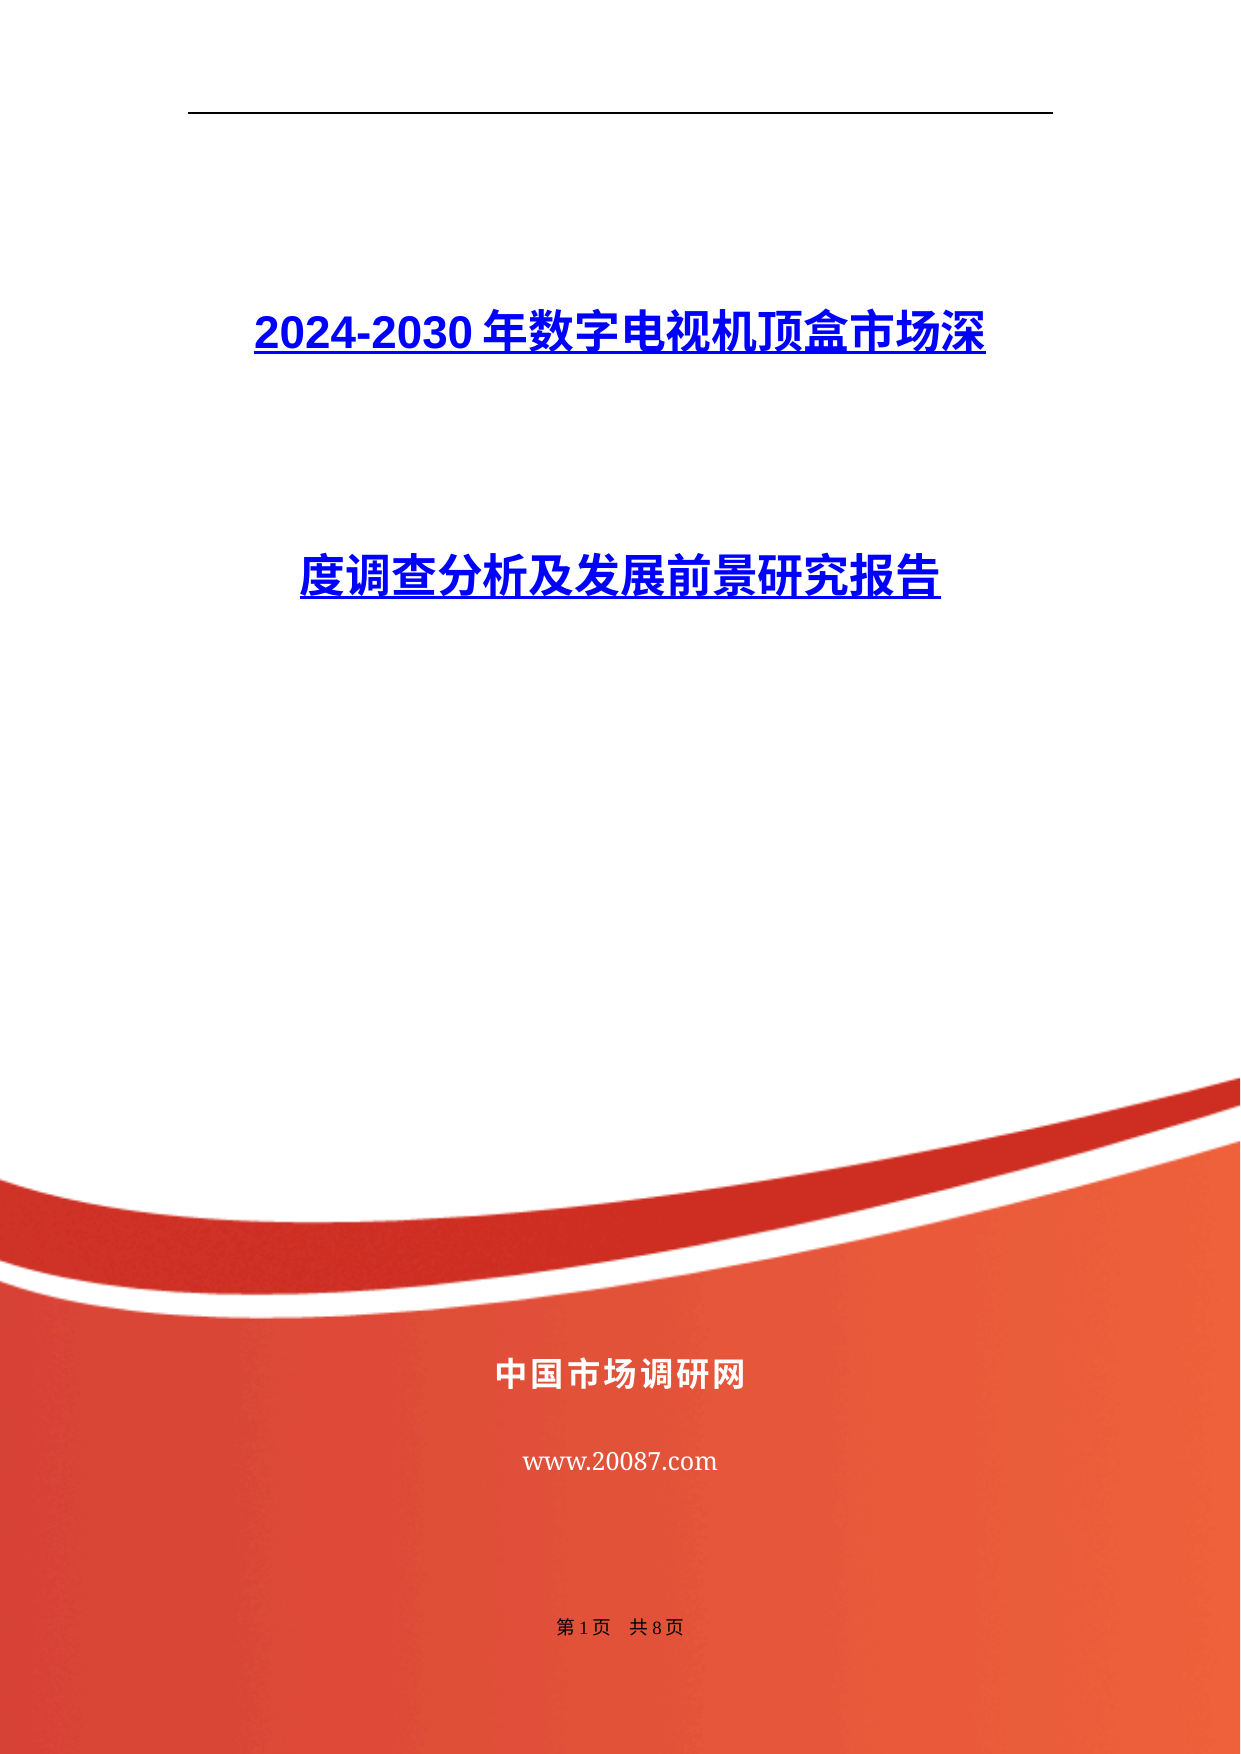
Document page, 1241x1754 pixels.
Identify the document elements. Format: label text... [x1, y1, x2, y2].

picture [0, 1006, 1241, 1754]
table_header 2024-2030年数字电视机顶盒市场深度调查分析及发展前景研究报告 [188, 207, 1053, 773]
text www.20087.com [187, 1428, 1053, 1493]
subtitle 中国市场调研网 [187, 1339, 1053, 1404]
